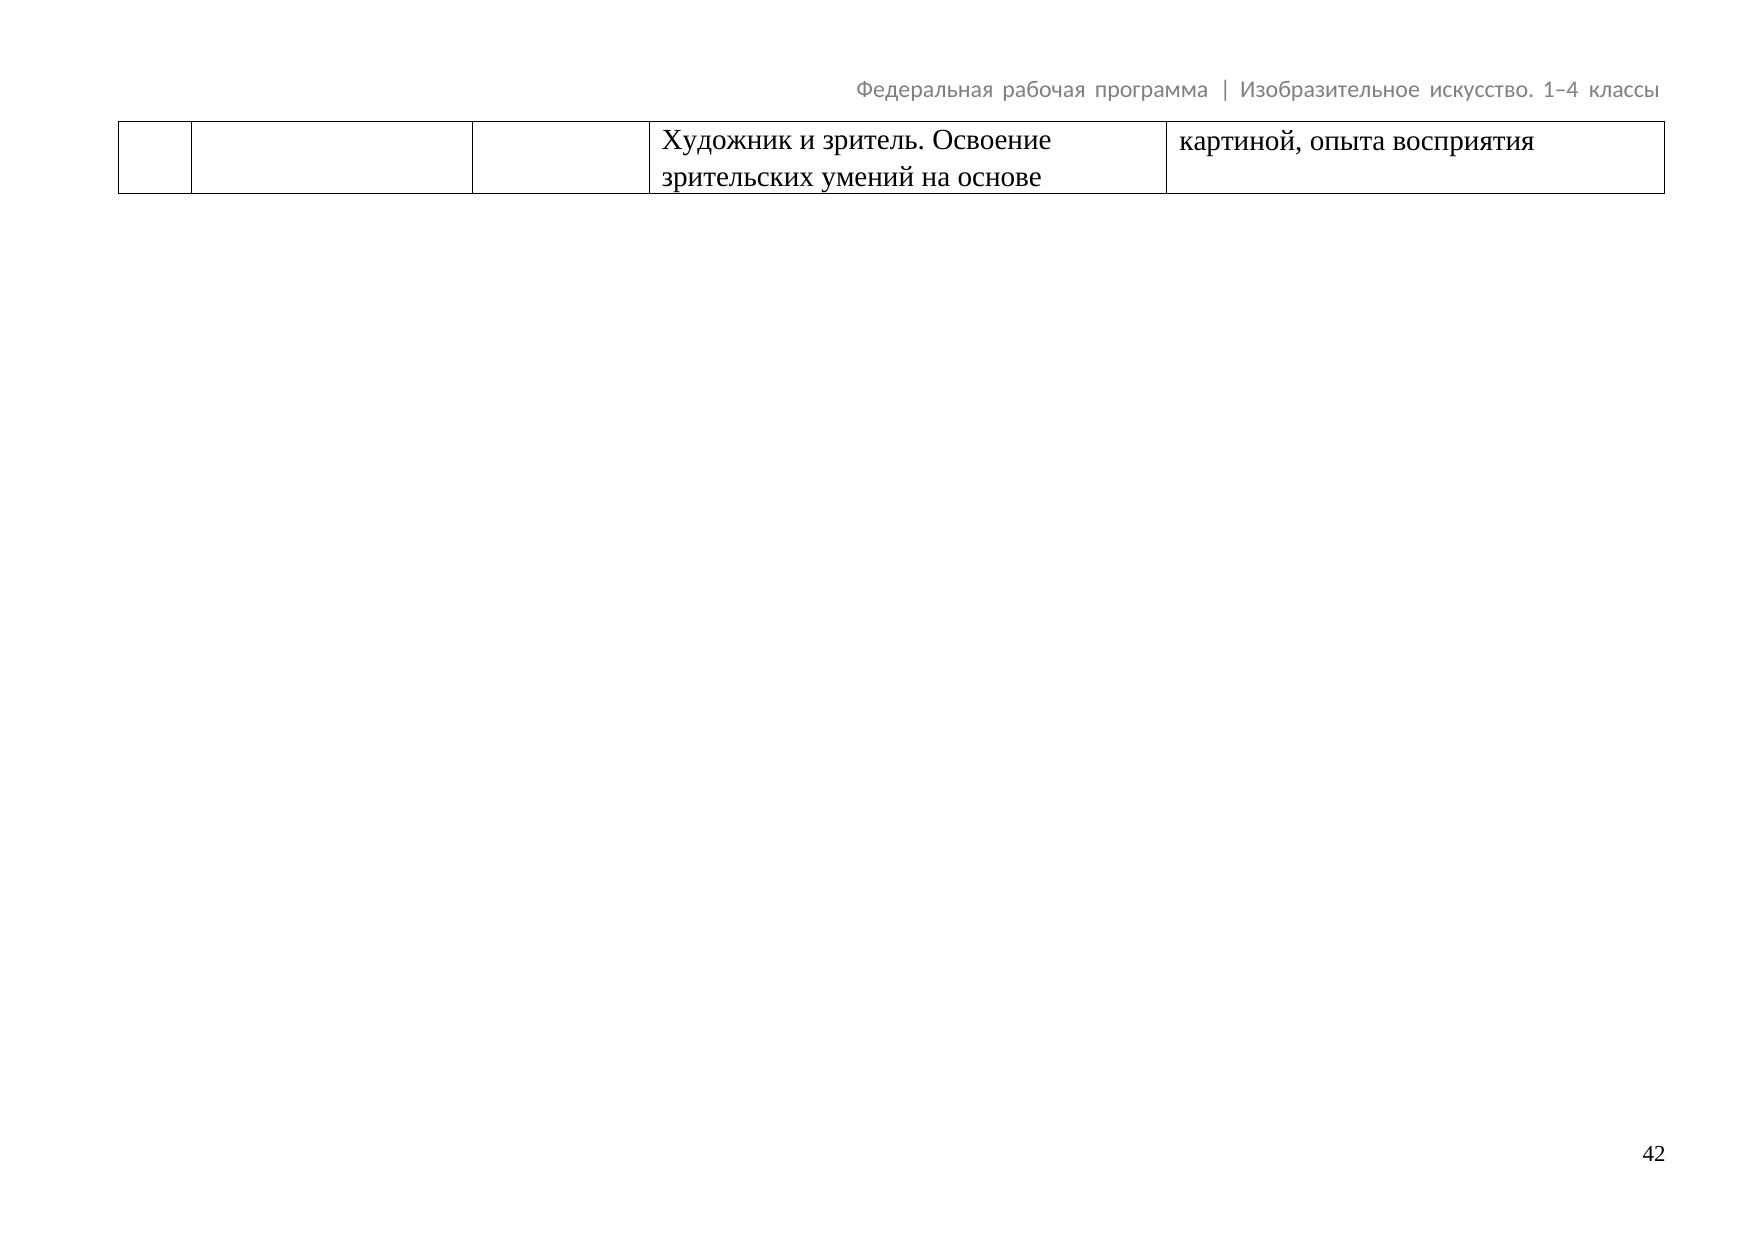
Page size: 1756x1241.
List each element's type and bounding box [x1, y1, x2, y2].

table_header [473, 122, 649, 192]
table_header [192, 122, 472, 192]
table_header [650, 122, 1166, 192]
table_header [1167, 122, 1664, 192]
table_header [119, 122, 191, 192]
